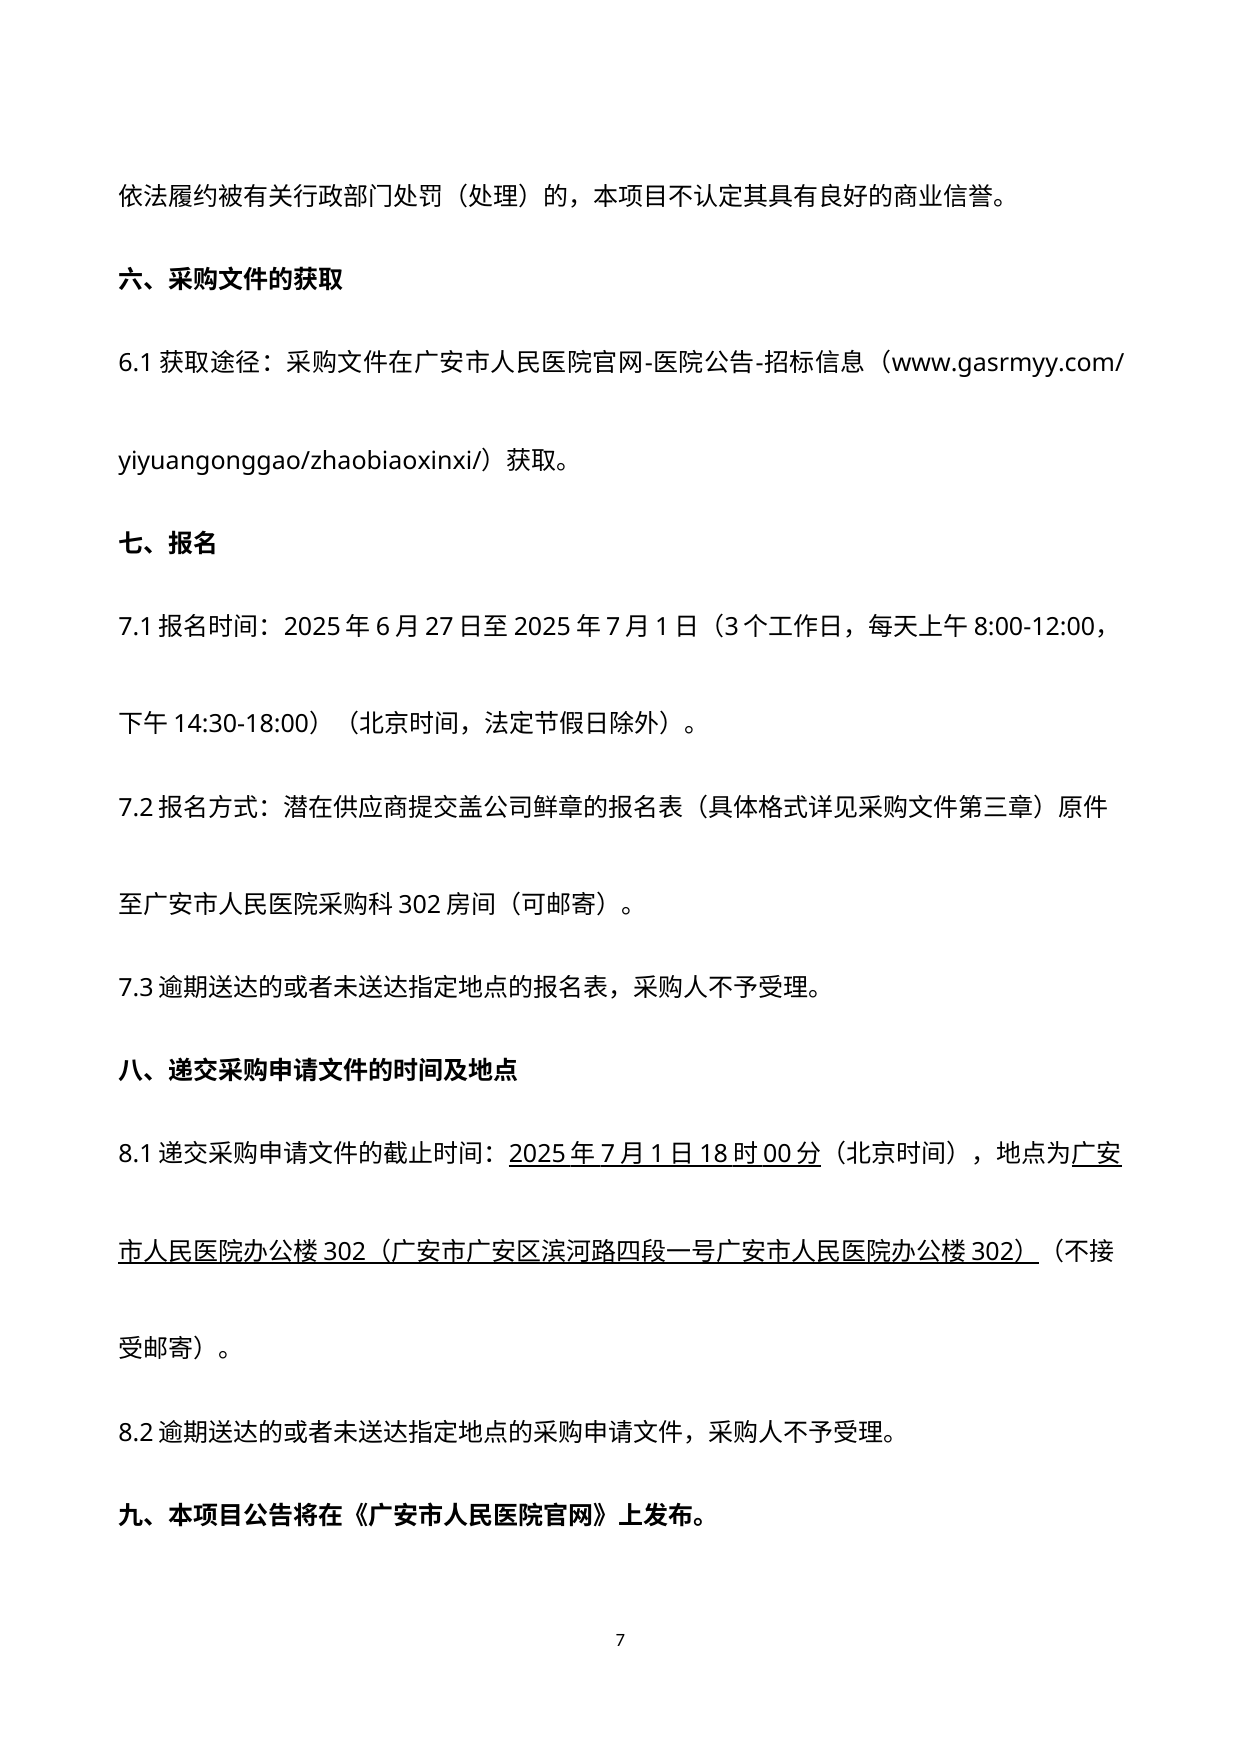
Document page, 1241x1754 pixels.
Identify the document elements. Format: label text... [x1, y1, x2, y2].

text 7.2报名方式：潜在供应商提交盖公司鲜章的报名表（具体格式详见采购文件第三章）原件至广安市人民医院采购科302房间（可邮寄）。 [118, 773, 1124, 935]
text 7.1报名时间：2025年6月27日至2025年7月1日（3个工作日，每天上午8:00-12:00，下午14:30-18:00）（北京时间，法定节假日除外）。 [118, 592, 1124, 754]
text 八、递交采购申请文件的时间及地点 [118, 1036, 1122, 1101]
text 6.1获取途径：采购文件在广安市人民医院官网-医院公告-招标信息（www.gasrmyy.com/yiyuangonggao/zhaobiaoxinxi/）获取。 [118, 328, 1124, 491]
text 七、报名 [118, 509, 1124, 574]
text 九、本项目公告将在《广安市人民医院官网》上发布。 [118, 1481, 1122, 1546]
text 8.1递交采购申请文件的截止时间：2025年7月1日18时00分（北京时间），地点为广安市人民医院办公楼302（广安市广安区滨河路四段一号广安市人民医院办公楼302）（不接受邮寄）。 [118, 1119, 1138, 1379]
text 六、采购文件的获取 [118, 245, 1122, 310]
text 7.3逾期送达的或者未送达指定地点的报名表，采购人不予受理。 [118, 953, 1124, 1018]
text 8.2逾期送达的或者未送达指定地点的采购申请文件，采购人不予受理。 [118, 1398, 1136, 1463]
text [118, 162, 1124, 227]
